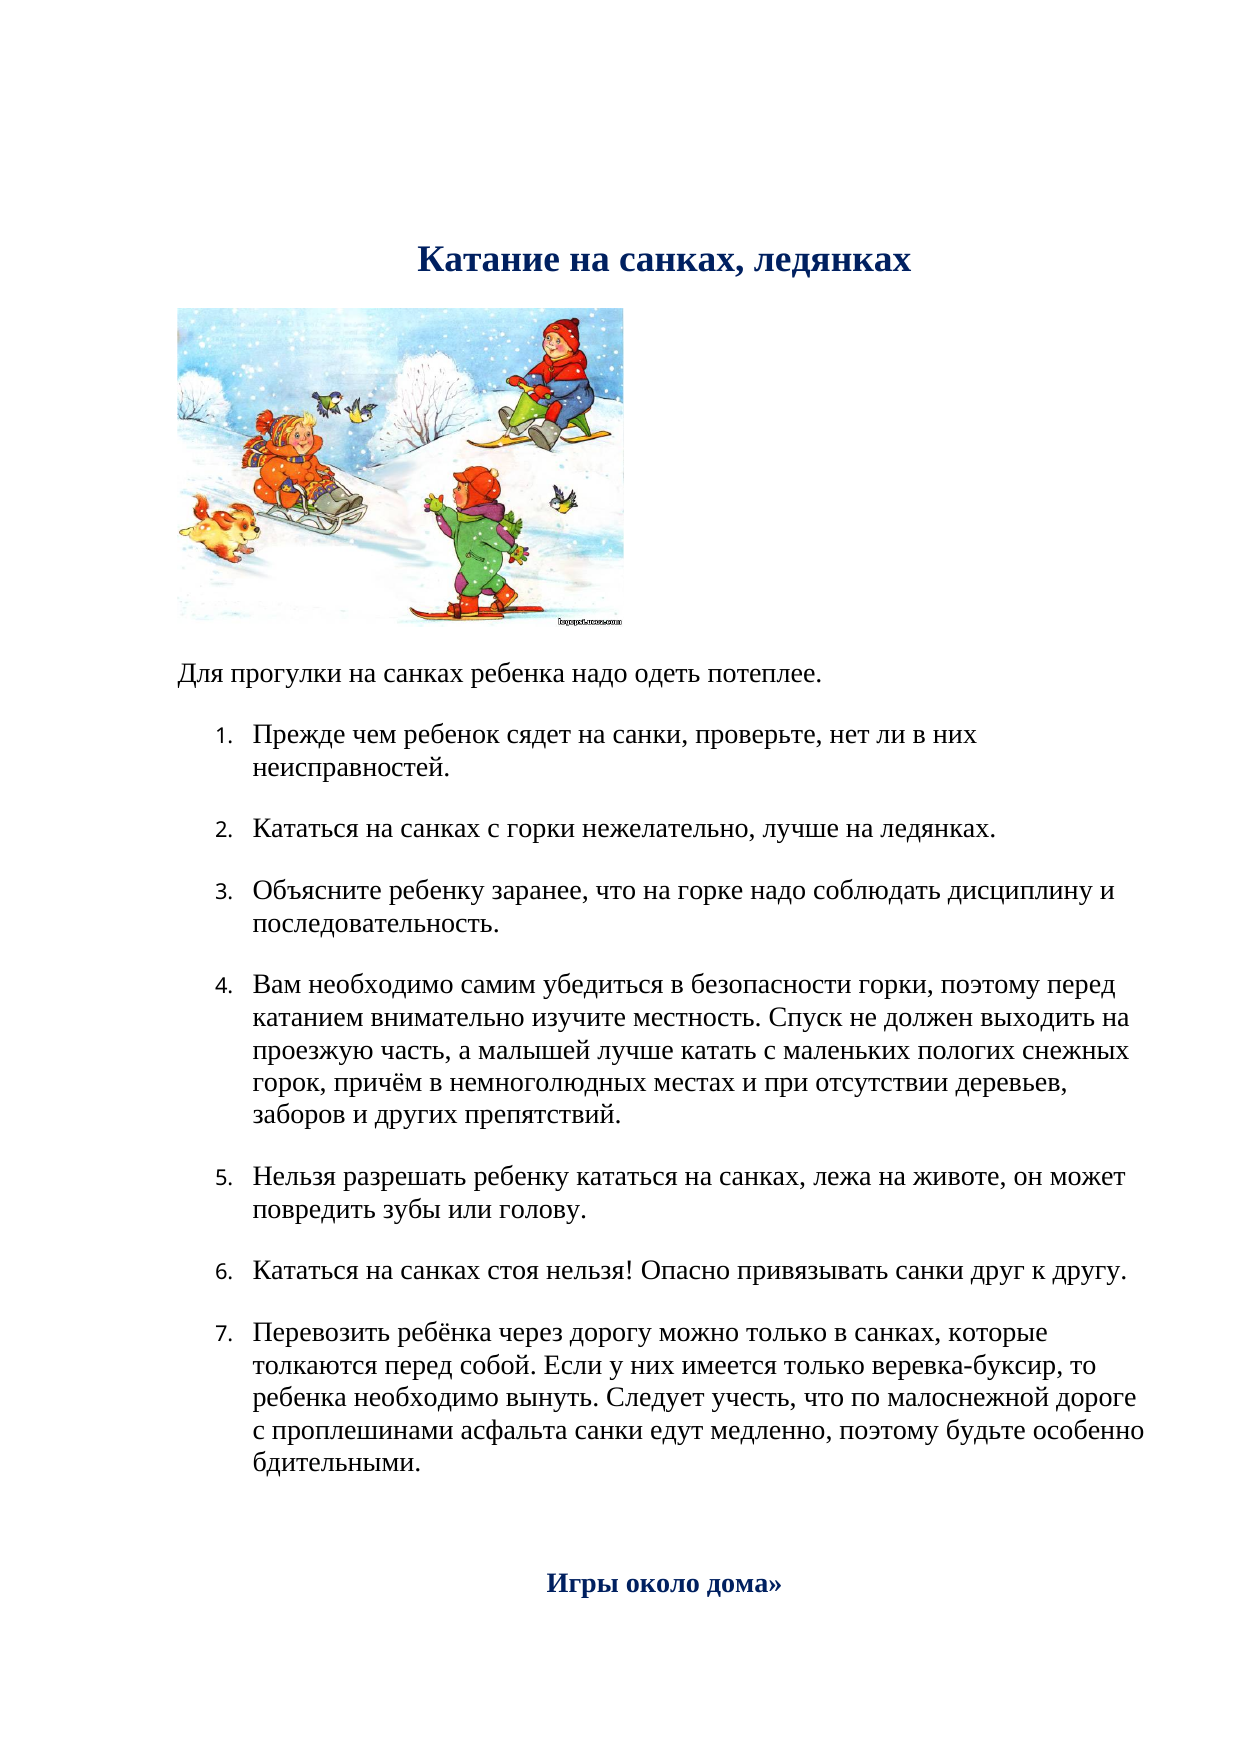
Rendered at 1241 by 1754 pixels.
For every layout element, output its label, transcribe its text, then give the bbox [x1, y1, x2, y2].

list Объясните ребенку заранее, что на горке надо соблюдать дисциплину и последовательность. [215, 873, 1152, 938]
text Для прогулки на санках ребенка надо одеть потеплее. [177, 656, 1152, 688]
list Кататься на санках стоя нельзя! Опасно привязывать санки друг к другу. [215, 1253, 1152, 1286]
list Перевозить ребёнка через дорогу можно только в санках, которые толкаются перед собой. Если у них имеется только веревка-буксир, то ребенка необходимо вынуть. Следует учесть, что по малоснежной дороге с проплешинами асфальта санки едут медленно, поэтому будьте особенно бдительными. [215, 1315, 1152, 1477]
text Игры около дома» [177, 1566, 1152, 1598]
list Вам необходимо самим убедиться в безопасности горки, поэтому перед катанием внимательно изучите местность. Спуск не должен выходить на проезжую часть, а малышей лучше катать с маленьких пологих снежных горок, причём в немноголюдных местах и при отсутствии деревьев, заборов и других препятствий. [215, 968, 1152, 1130]
picture [177, 308, 624, 627]
list Прежде чем ребенок сядет на санки, проверьте, нет ли в них неисправностей. [215, 717, 1152, 782]
text Катание на санках, ледянках [177, 236, 1152, 279]
list Кататься на санках с горки нежелательно, лучше на ледянках. [215, 811, 1152, 844]
list Нельзя разрешать ребенку кататься на санках, лежа на животе, он может повредить зубы или голову. [215, 1159, 1152, 1224]
